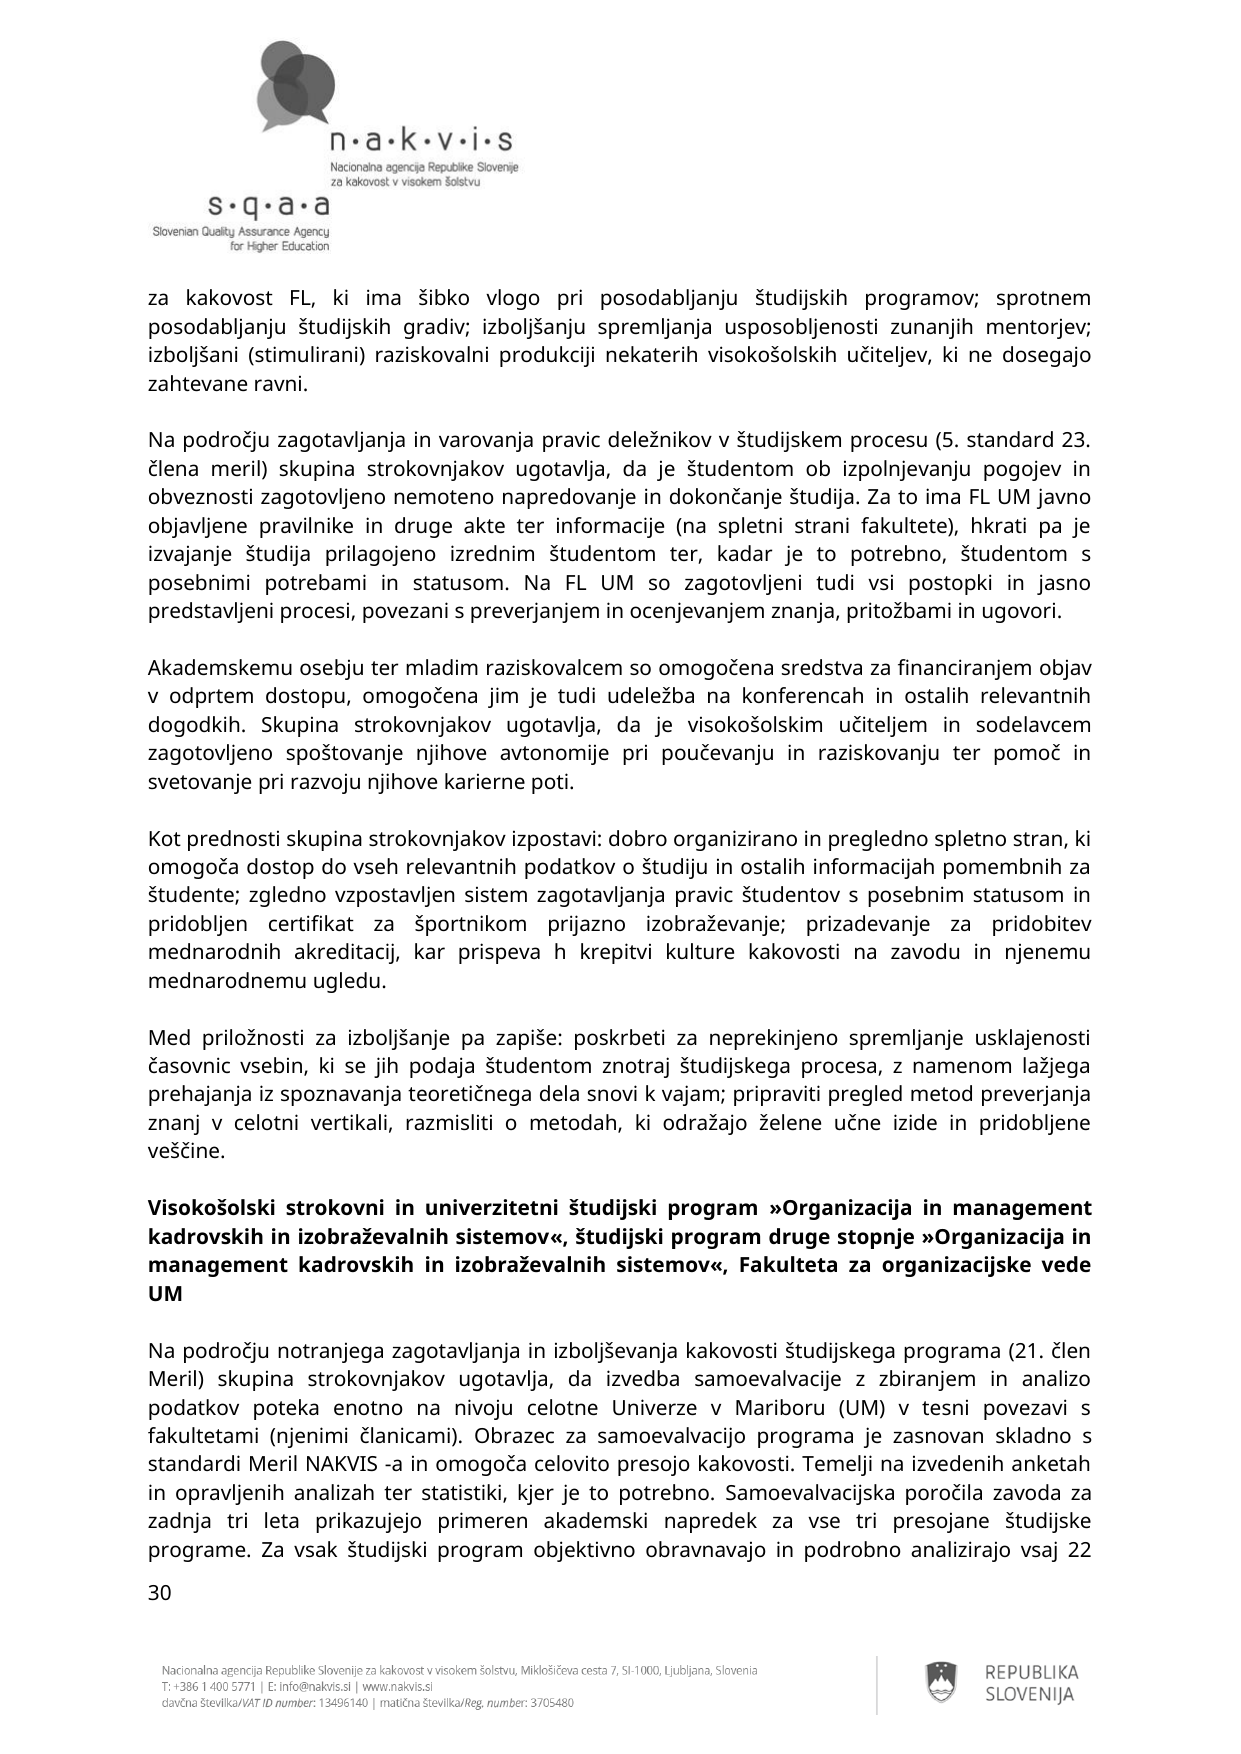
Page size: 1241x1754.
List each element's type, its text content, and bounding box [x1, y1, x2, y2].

picture [147, 1656, 1093, 1715]
picture [147, 37, 536, 263]
text Na področju zagotavljanja in varovanja pravic deležnikov v študijskem procesu (5. standard 23. člena meril) skupina strokovnjakov ugotavlja, da je študentom ob izpolnjevanju pogojev in obveznosti zagotovljeno nemoteno napredovanje in dokončanje študija. Za to ima FL UM javno objavljene pravilnike in druge akte ter informacije (na spletni strani fakultete), hkrati pa je izvajanje študija prilagojeno izrednim študentom ter, kadar je to potrebno, študentom s posebnimi potrebami in statusom. Na FL UM so zagotovljeni tudi vsi postopki in jasno predstavljeni procesi, povezani s preverjanjem in ocenjevanjem znanja, pritožbami in ugovori. [148, 426, 1093, 624]
text Akademskemu osebju ter mladim raziskovalcem so omogočena sredstva za financiranjem objav v odprtem dostopu, omogočena jim je tudi udeležba na konferencah in ostalih relevantnih dogodkih. Skupina strokovnjakov ugotavlja, da je visokošolskim učiteljem in sodelavcem zagotovljeno spoštovanje njihove avtonomije pri poučevanju in raziskovanju ter pomoč in svetovanje pri razvoju njihove karierne poti. [148, 653, 1093, 795]
text Visokošolski strokovni in univerzitetni študijski program »Organizacija in management kadrovskih in izobraževalnih sistemov«, študijski program druge stopnje »Organizacija in management kadrovskih in izobraževalnih sistemov«, Fakulteta za organizacijske vede UM [148, 1193, 1093, 1307]
text Kot prednosti skupina strokovnjakov izpostavi: dobro organizirano in pregledno spletno stran, ki omogoča dostop do vseh relevantnih podatkov o študiju in ostalih informacijah pomembnih za študente; zgledno vzpostavljen sistem zagotavljanja pravic študentov s posebnim statusom in pridobljen certifikat za športnikom prijazno izobraževanje; prizadevanje za pridobitev mednarodnih akreditacij, kar prispeva h krepitvi kulture kakovosti na zavodu in njenemu mednarodnemu ugledu. [148, 824, 1093, 994]
text Med priložnosti za izboljšanje pa zapiše: poskrbeti za neprekinjeno spremljanje usklajenosti časovnic vsebin, ki se jih podaja študentom znotraj študijskega procesa, z namenom lažjega prehajanja iz spoznavanja teoretičnega dela snovi k vajam; pripraviti pregled metod preverjanja znanj v celotni vertikali, razmisliti o metodah, ki odražajo želene učne izide in pridobljene veščine. [148, 1023, 1093, 1165]
